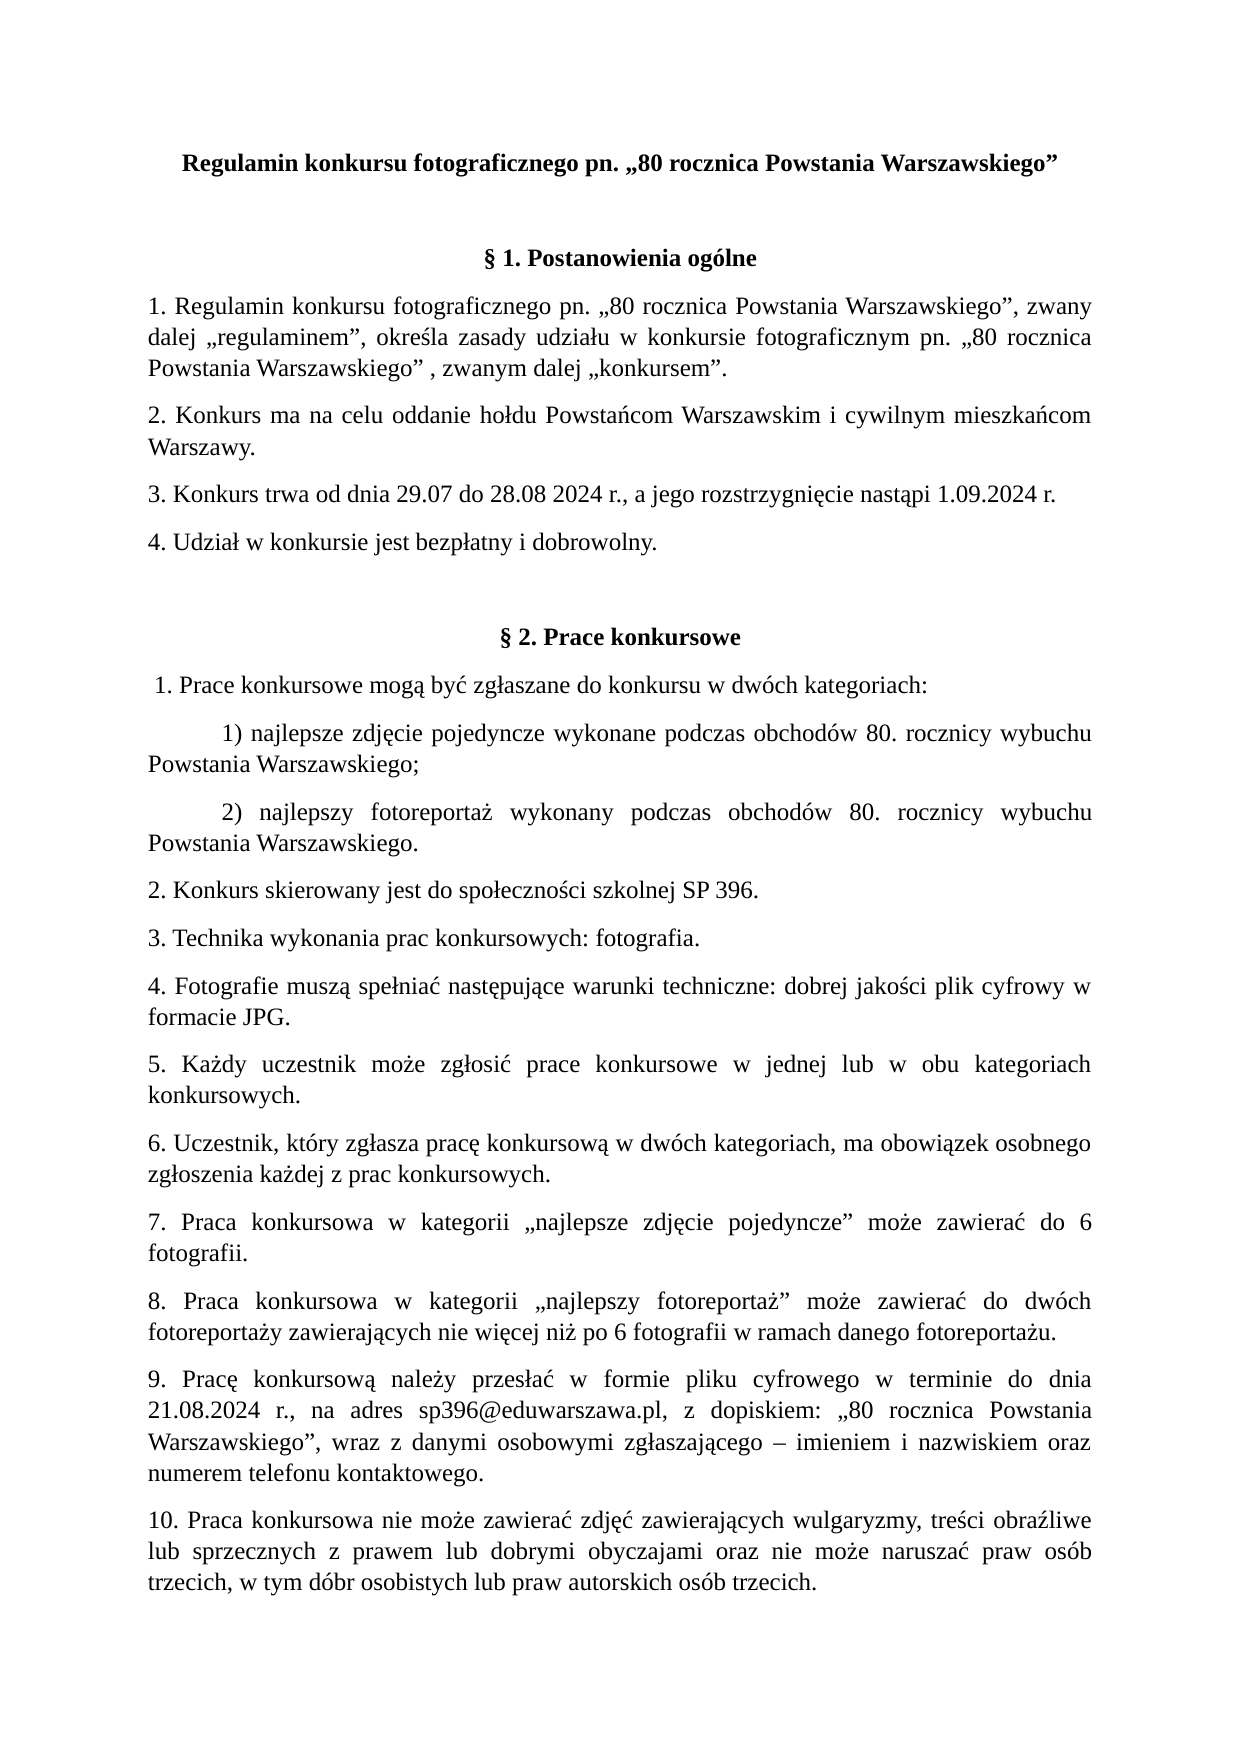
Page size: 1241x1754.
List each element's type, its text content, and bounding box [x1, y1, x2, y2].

text § 1. Postanowienia ogólne [148, 243, 1093, 272]
text 2. Konkurs ma na celu oddanie hołdu Powstańcom Warszawskim i cywilnym mieszkańcom Warszawy. [148, 401, 1093, 460]
text 1. Regulamin konkursu fotograficznego pn. „80 rocznica Powstania Warszawskiego”, zwany dalej „regulaminem”, określa zasady udziału w konkursie fotograficznym pn. „80 rocznica Powstania Warszawskiego” , zwanym dalej „konkursem”. [148, 291, 1093, 382]
text 3. Konkurs trwa od dnia 29.07 do 28.08 2024 r., a jego rozstrzygnięcie nastąpi 1.09.2024 r. [148, 479, 1093, 508]
text 9. Pracę konkursową należy przesłać w formie pliku cyfrowego w terminie do dnia 21.08.2024 r., na adres sp396@eduwarszawa.pl, z dopiskiem: „80 rocznica Powstania Warszawskiego”, wraz z danymi osobowymi zgłaszającego – imieniem i nazwiskiem oraz numerem telefonu kontaktowego. [148, 1364, 1093, 1486]
text 1. Prace konkursowe mogą być zgłaszane do konkursu w dwóch kategoriach: [148, 670, 1093, 699]
text 10. Praca konkursowa nie może zawierać zdjęć zawierających wulgaryzmy, treści obraźliwe lub sprzecznych z prawem lub dobrymi obyczajami oraz nie może naruszać praw osób trzecich, w tym dóbr osobistych lub praw autorskich osób trzecich. [148, 1505, 1093, 1596]
text Regulamin konkursu fotograficznego pn. „80 rocznica Powstania Warszawskiego” [148, 148, 1093, 176]
text 6. Uczestnik, który zgłasza pracę konkursową w dwóch kategoriach, ma obowiązek osobnego zgłoszenia każdej z prac konkursowych. [148, 1128, 1093, 1188]
text 7. Praca konkursowa w kategorii „najlepsze zdjęcie pojedyncze” może zawierać do 6 fotografii. [148, 1207, 1093, 1267]
text 8. Praca konkursowa w kategorii „najlepszy fotoreportaż” może zawierać do dwóch fotoreportaży zawierających nie więcej niż po 6 fotografii w ramach danego fotoreportażu. [148, 1286, 1093, 1346]
text § 2. Prace konkursowe [148, 622, 1093, 651]
text 4. Fotografie muszą spełniać następujące warunki techniczne: dobrej jakości plik cyfrowy w formacie JPG. [148, 971, 1093, 1031]
text 4. Udział w konkursie jest bezpłatny i dobrowolny. [148, 527, 1093, 556]
text 5. Każdy uczestnik może zgłosić prace konkursowe w jednej lub w obu kategoriach konkursowych. [148, 1049, 1093, 1109]
text 3. Technika wykonania prac konkursowych: fotografia. [148, 923, 1093, 952]
text 2) najlepszy fotoreportaż wykonany podczas obchodów 80. rocznicy wybuchu Powstania Warszawskiego. [148, 797, 1093, 856]
text 1) najlepsze zdjęcie pojedyncze wykonane podczas obchodów 80. rocznicy wybuchu Powstania Warszawskiego; [148, 718, 1093, 778]
text 2. Konkurs skierowany jest do społeczności szkolnej SP 396. [148, 875, 1093, 904]
